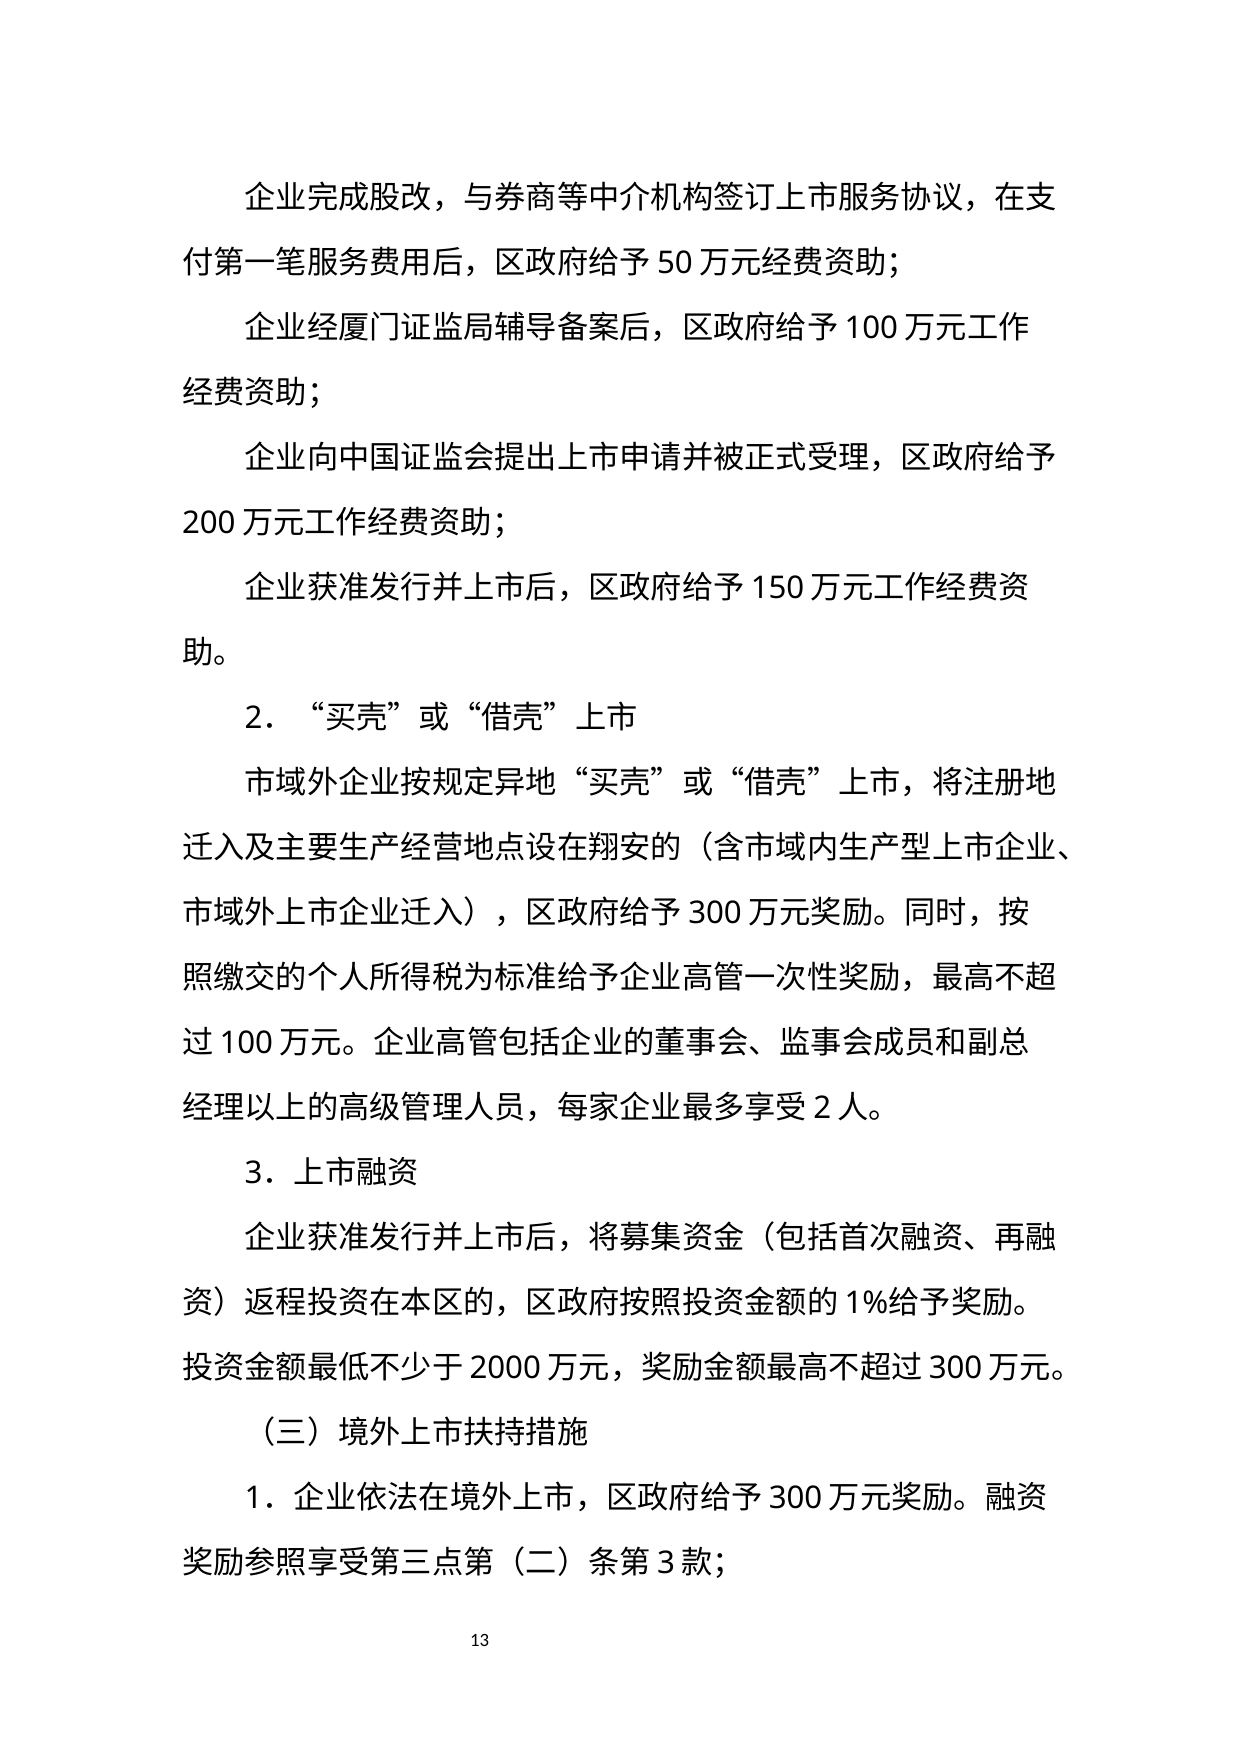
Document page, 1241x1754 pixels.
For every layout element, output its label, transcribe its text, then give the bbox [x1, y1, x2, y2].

list 企业获准发行并上市后，将募集资金（包括首次融资、再融资）返程投资在本区的，区政府按照投资金额的1%给予奖励。投资金额最低不少于2000万元，奖励金额最高不超过300万元。 [182, 1202, 1058, 1397]
list 企业获准发行并上市后，区政府给予150万元工作经费资助。 [182, 552, 1058, 682]
list 企业向中国证监会提出上市申请并被正式受理，区政府给予200万元工作经费资助； [182, 422, 1058, 552]
list 企业经厦门证监局辅导备案后，区政府给予100万元工作经费资助； [182, 292, 1058, 422]
list 2．“买壳”或“借壳”上市 [182, 682, 1058, 747]
list 市域外企业按规定异地“买壳”或“借壳”上市，将注册地迁入及主要生产经营地点设在翔安的（含市域内生产型上市企业、市域外上市企业迁入），区政府给予300万元奖励。同时，按照缴交的个人所得税为标准给予企业高管一次性奖励，最高不超过100万元。企业高管包括企业的董事会、监事会成员和副总经理以上的高级管理人员，每家企业最多享受2人。 [182, 747, 1058, 1137]
list 3．上市融资 [182, 1137, 1058, 1202]
list 企业完成股改，与券商等中介机构签订上市服务协议，在支付第一笔服务费用后，区政府给予50万元经费资助； [182, 162, 1058, 292]
list 1．企业依法在境外上市，区政府给予300万元奖励。融资奖励参照享受第三点第（二）条第3款； [182, 1462, 1058, 1592]
list （三）境外上市扶持措施 [182, 1397, 1058, 1462]
